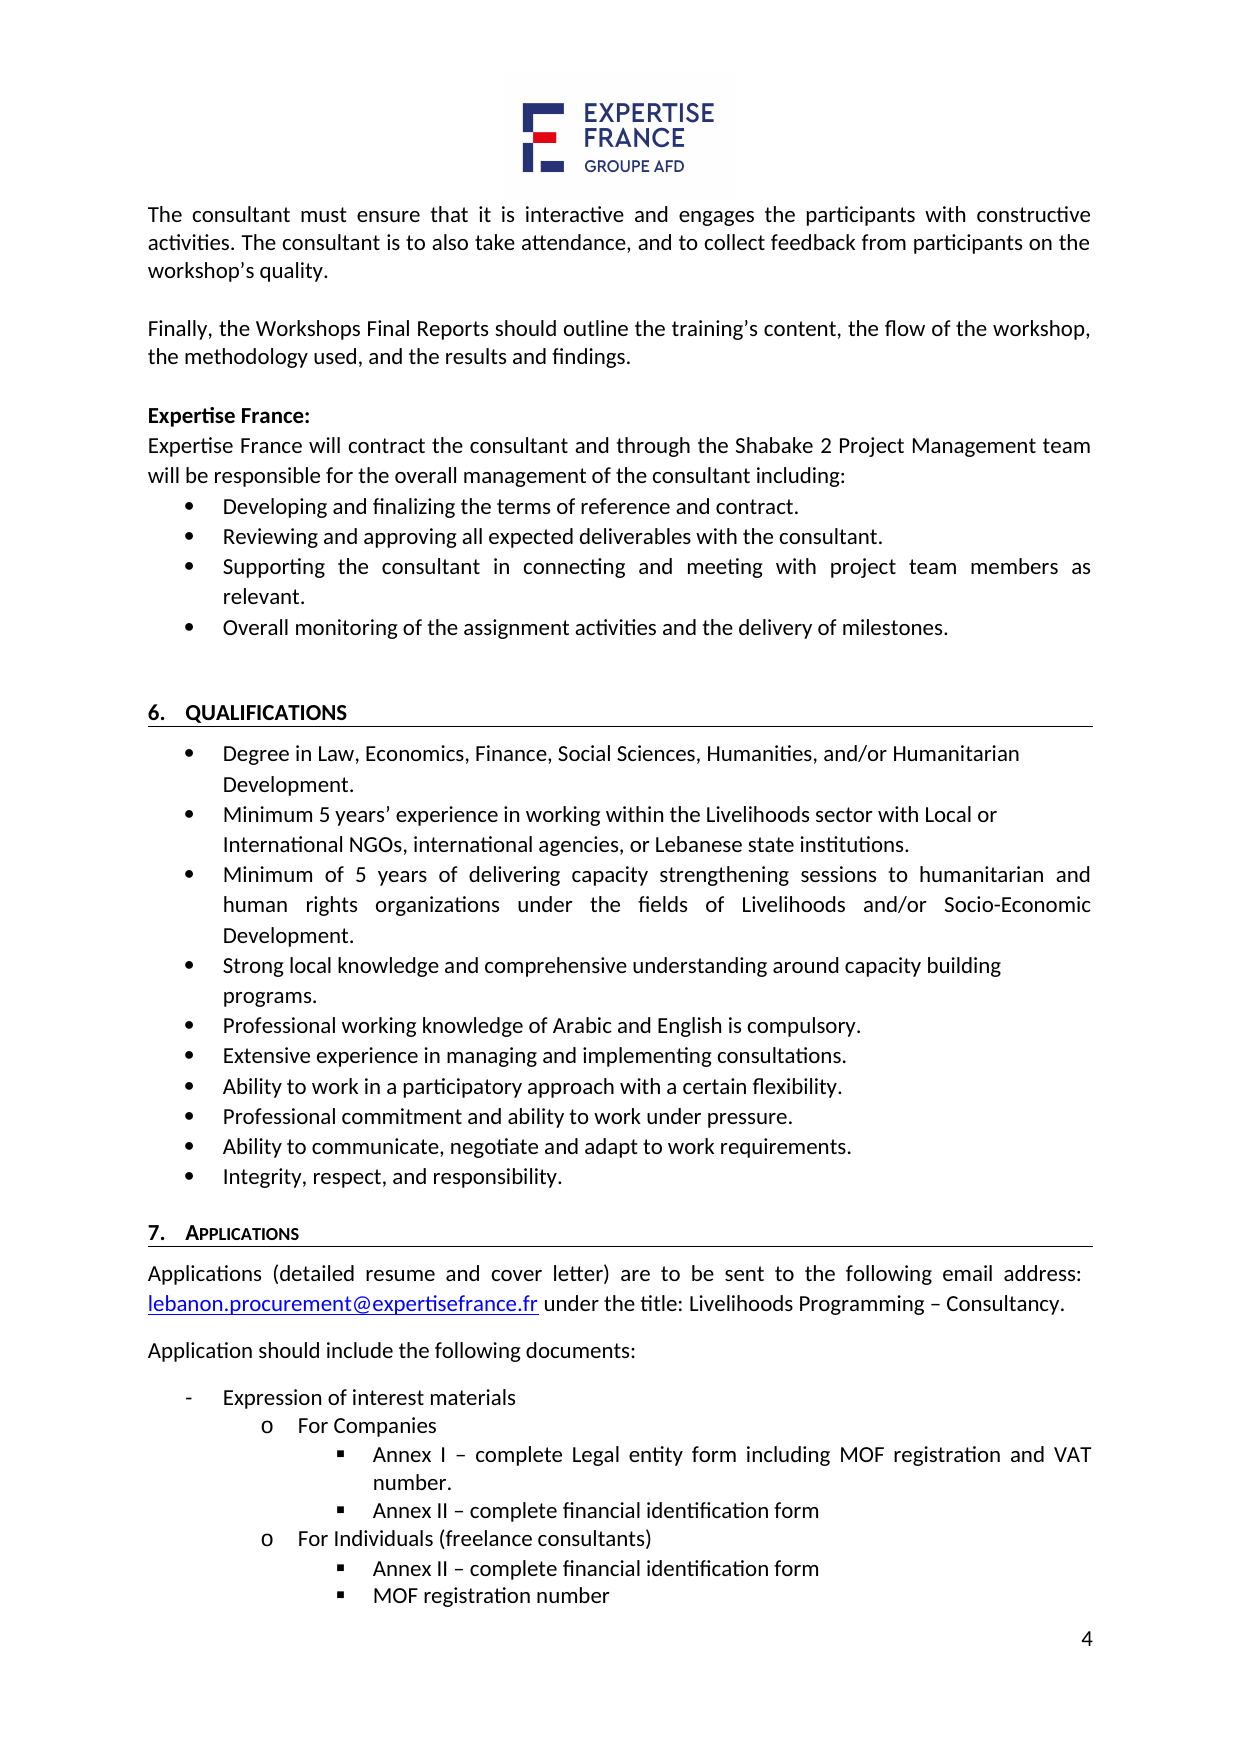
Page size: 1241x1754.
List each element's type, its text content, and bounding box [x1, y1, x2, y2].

list Ability to work in a participatory approach with a certain flexibility. [185, 1072, 1093, 1100]
list Annex I – complete Legal entity form including MOF registration and VAT number. [335, 1440, 1093, 1496]
list Strong local knowledge and comprehensive understanding around capacity building programs. [185, 951, 1093, 1009]
list Professional working knowledge of Arabic and English is compulsory. [185, 1011, 1093, 1039]
list For Companies [260, 1411, 1093, 1440]
list Supporting the consultant in connecting and meeting with project team members as relevant. [185, 552, 1093, 610]
list Expression of interest materials [185, 1383, 1093, 1411]
list MOF registration number [335, 1582, 1093, 1610]
text Expertise France: [148, 401, 1093, 429]
list Professional commitment and ability to work under pressure. [185, 1102, 1093, 1130]
list Minimum of 5 years of delivering capacity strengthening sessions to humanitarian and human rights organizations under the fields of Livelihoods and/or Socio-Economic Development. [185, 860, 1093, 949]
list Integrity, respect, and responsibility. [185, 1162, 1093, 1191]
text Applications (detailed resume and cover letter) are to be sent to the following email address: lebanon.procurement@expertisefrance.fr under the title: Livelihoods Programming – Consultancy. [148, 1259, 1084, 1317]
list Annex II – complete financial identification form [335, 1554, 1093, 1582]
list QUALIFICATIONS [148, 698, 1093, 726]
list Degree in Law, Economics, Finance, Social Sciences, Humanities, and/or Humanitarian Development. [185, 739, 1093, 798]
list Reviewing and approving all expected deliverables with the consultant. [185, 522, 1093, 550]
list Annex II – complete financial identification form [335, 1496, 1093, 1524]
text Finally, the Workshops Final Reports should outline the training’s content, the flow of the workshop, the methodology used, and the results and findings. [148, 314, 1093, 370]
list Applications [148, 1218, 1093, 1246]
picture [503, 73, 737, 200]
list Extensive experience in managing and implementing consultations. [185, 1042, 1093, 1070]
list For Individuals (freelance consultants) [260, 1524, 1093, 1554]
text The consultant must ensure that it is interactive and engages the participants with constructive activities. The consultant is to also take attendance, and to collect feedback from participants on the workshop’s quality. [148, 200, 1093, 284]
text Application should include the following documents: [148, 1336, 1084, 1364]
list Minimum 5 years’ experience in working within the Livelihoods sector with Local or International NGOs, international agencies, or Lebanese state institutions. [185, 800, 1093, 858]
list Overall monitoring of the assignment activities and the delivery of milestones. [185, 613, 1093, 641]
list Developing and finalizing the terms of reference and contract. [185, 492, 1093, 520]
text Expertise France will contract the consultant and through the Shabake 2 Project Management team will be responsible for the overall management of the consultant including: [148, 431, 1093, 489]
list Ability to communicate, negotiate and adapt to work requirements. [185, 1132, 1093, 1160]
